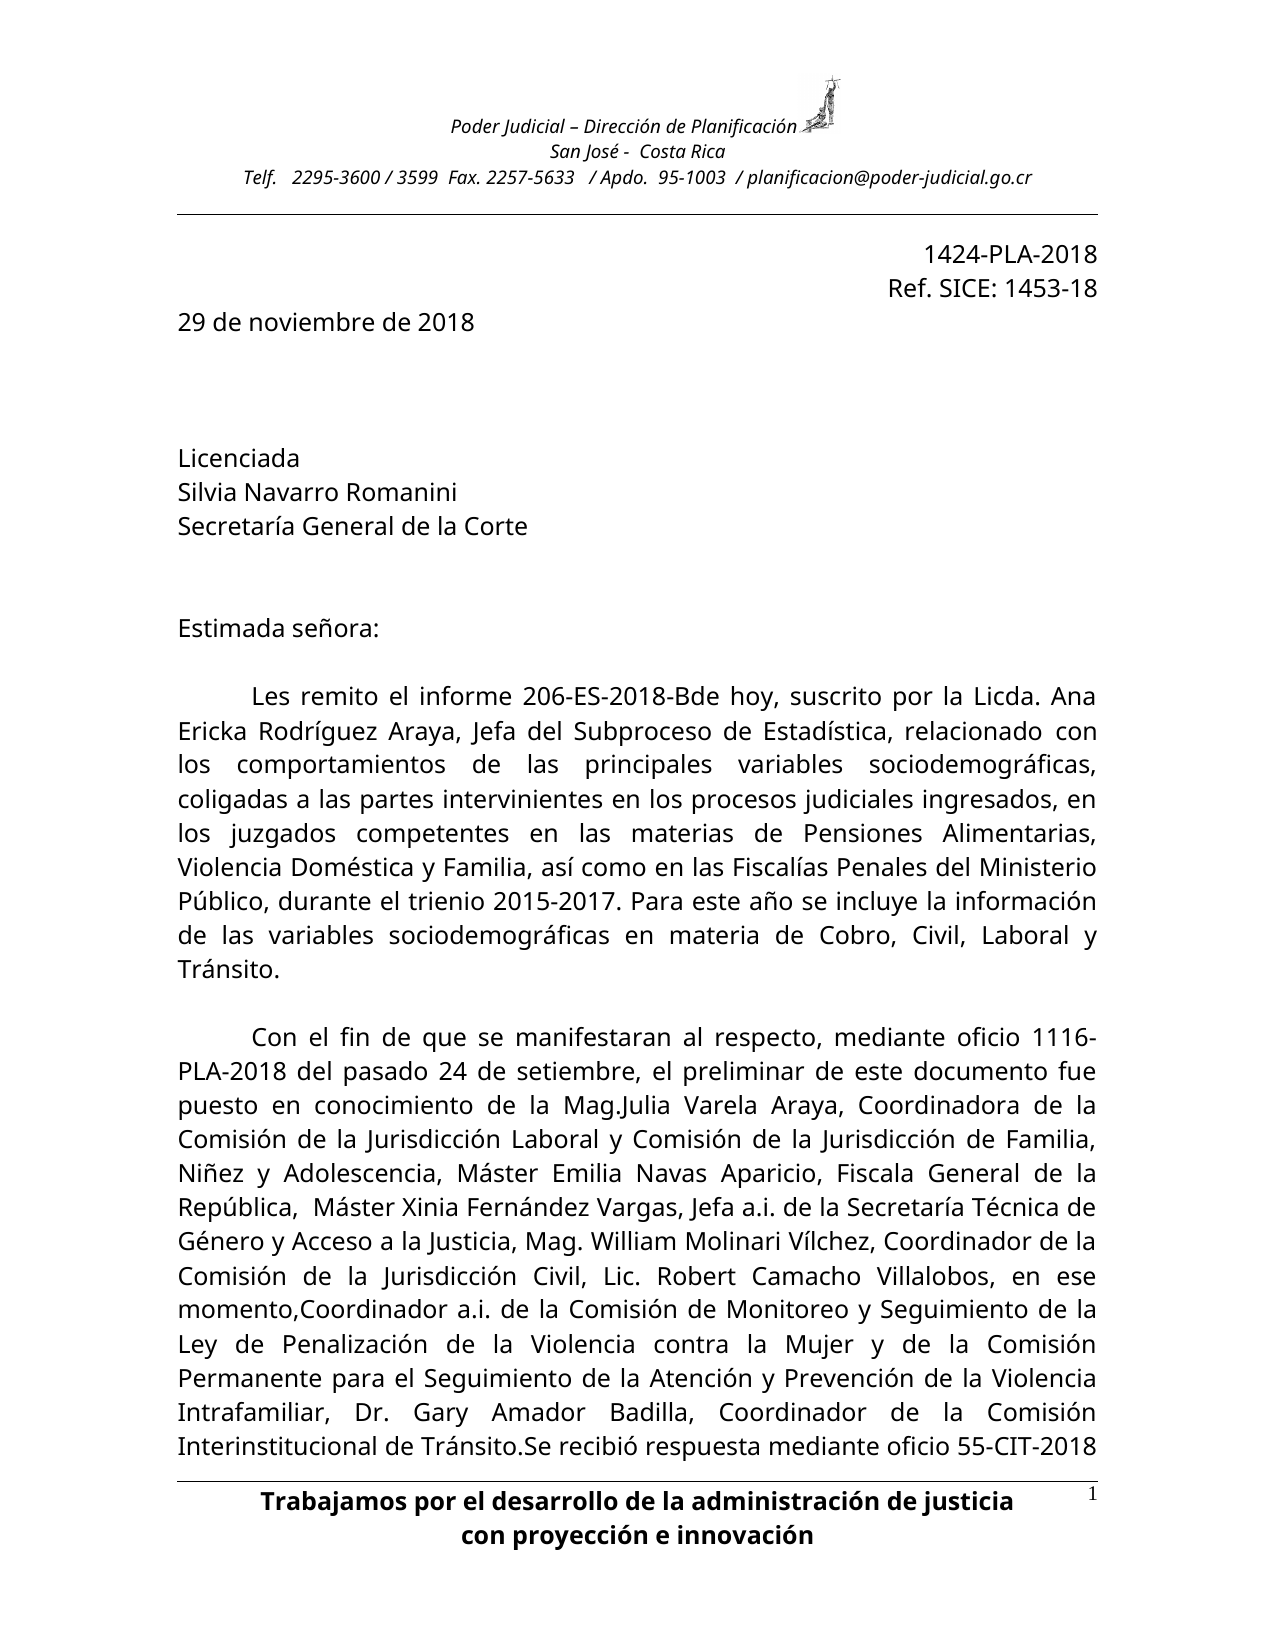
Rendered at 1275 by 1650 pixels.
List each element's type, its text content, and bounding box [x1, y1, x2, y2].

text Licenciada [177, 441, 1098, 475]
text Ref. SICE: 1453-18 [177, 270, 1098, 304]
text 1424-PLA-2018 [177, 236, 1098, 270]
text Estimada señora: [177, 611, 1098, 645]
text Les remito el informe 206-ES-2018-Bde hoy, suscrito por la Licda. Ana Ericka Rodríguez Araya, Jefa del Subproceso de Estadística, relacionado con los comportamientos de las principales variables sociodemográficas, coligadas a las partes intervinientes en los procesos judiciales ingresados, en los juzgados competentes en las materias de Pensiones Alimentarias, Violencia Doméstica y Familia, así como en las Fiscalías Penales del Ministerio Público, durante el trienio 2015-2017. Para este año se incluye la información de las variables sociodemográficas en materia de Cobro, Civil, Laboral y Tránsito. [177, 679, 1098, 986]
picture [797, 73, 841, 134]
text Secretaría General de [177, 509, 1098, 543]
text 29 de noviembre de 2018 [177, 304, 1098, 338]
